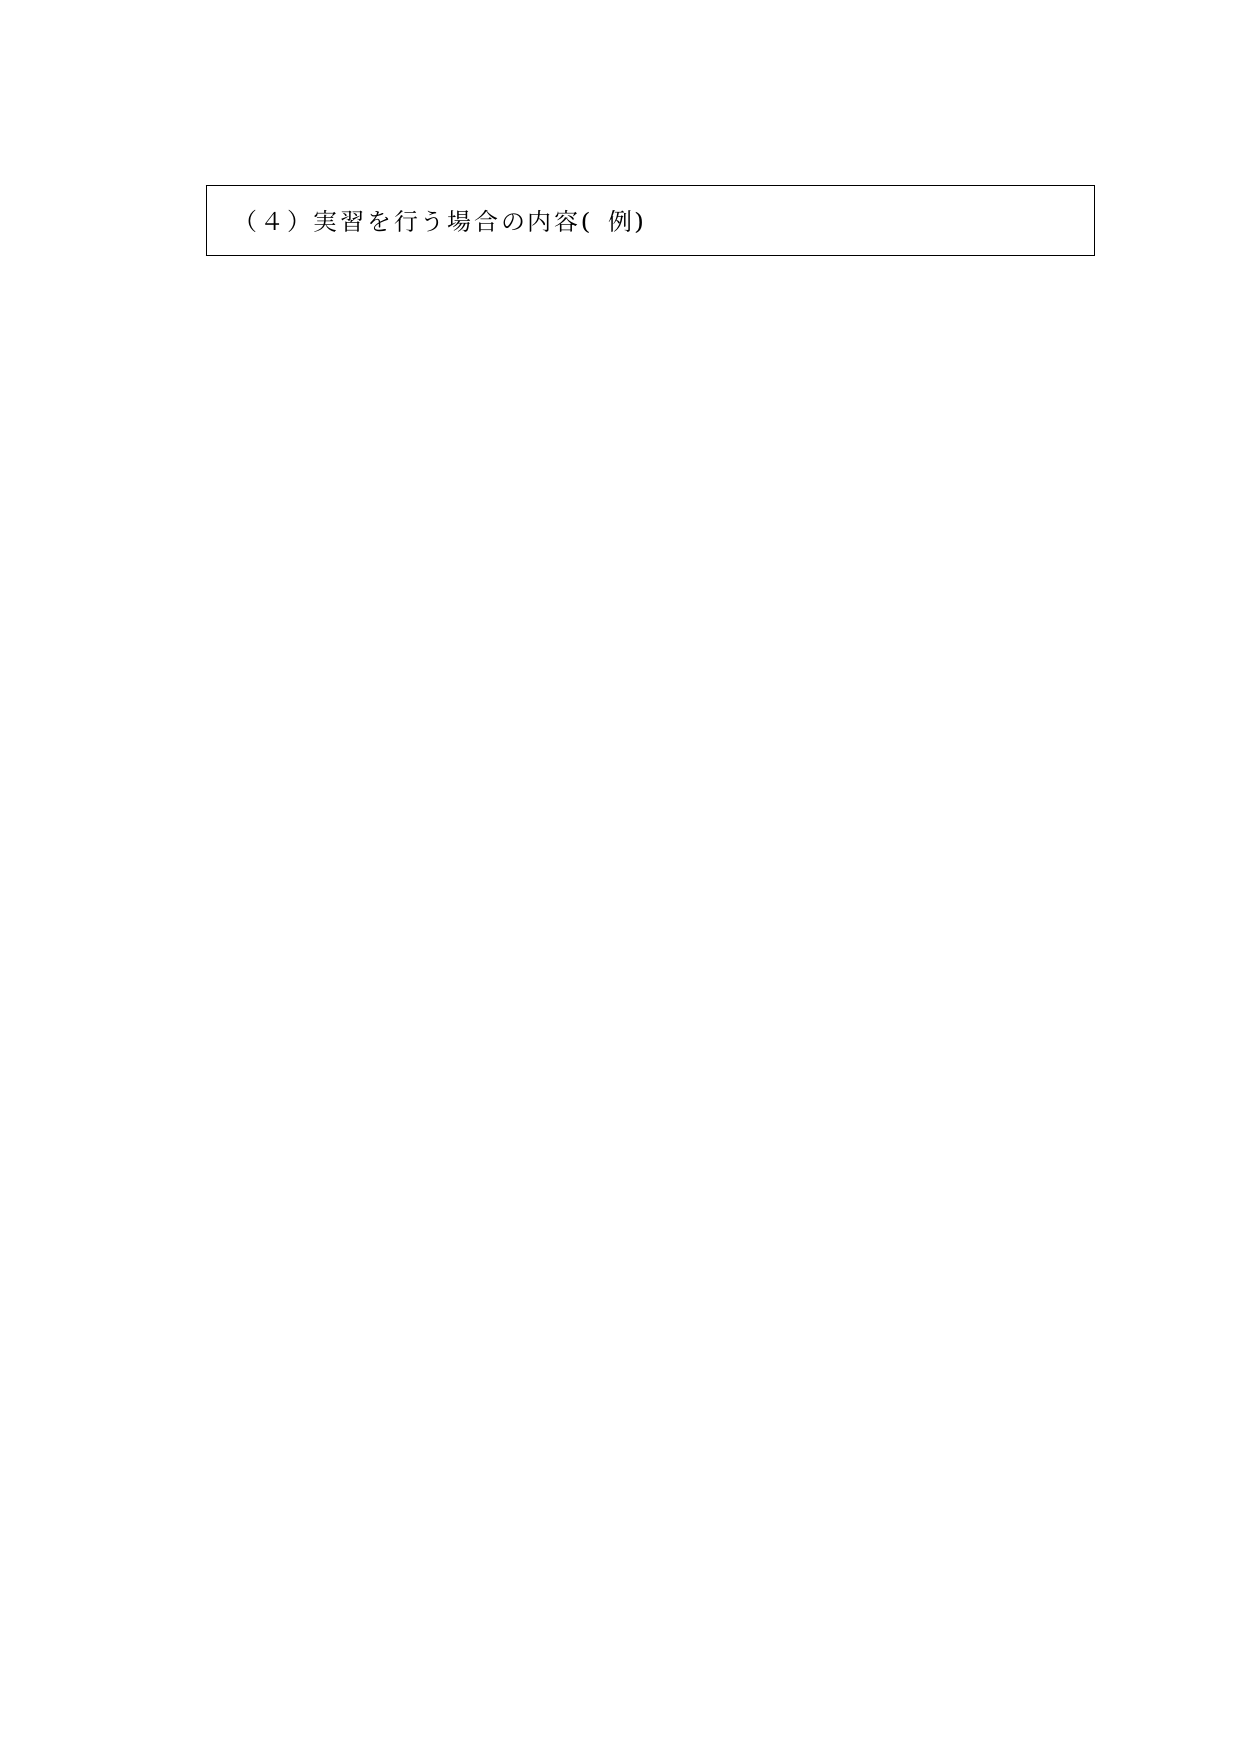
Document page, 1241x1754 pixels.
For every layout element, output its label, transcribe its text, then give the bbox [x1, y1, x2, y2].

table_header （４）実習を行う場合の内容(例) [207, 186, 1094, 254]
